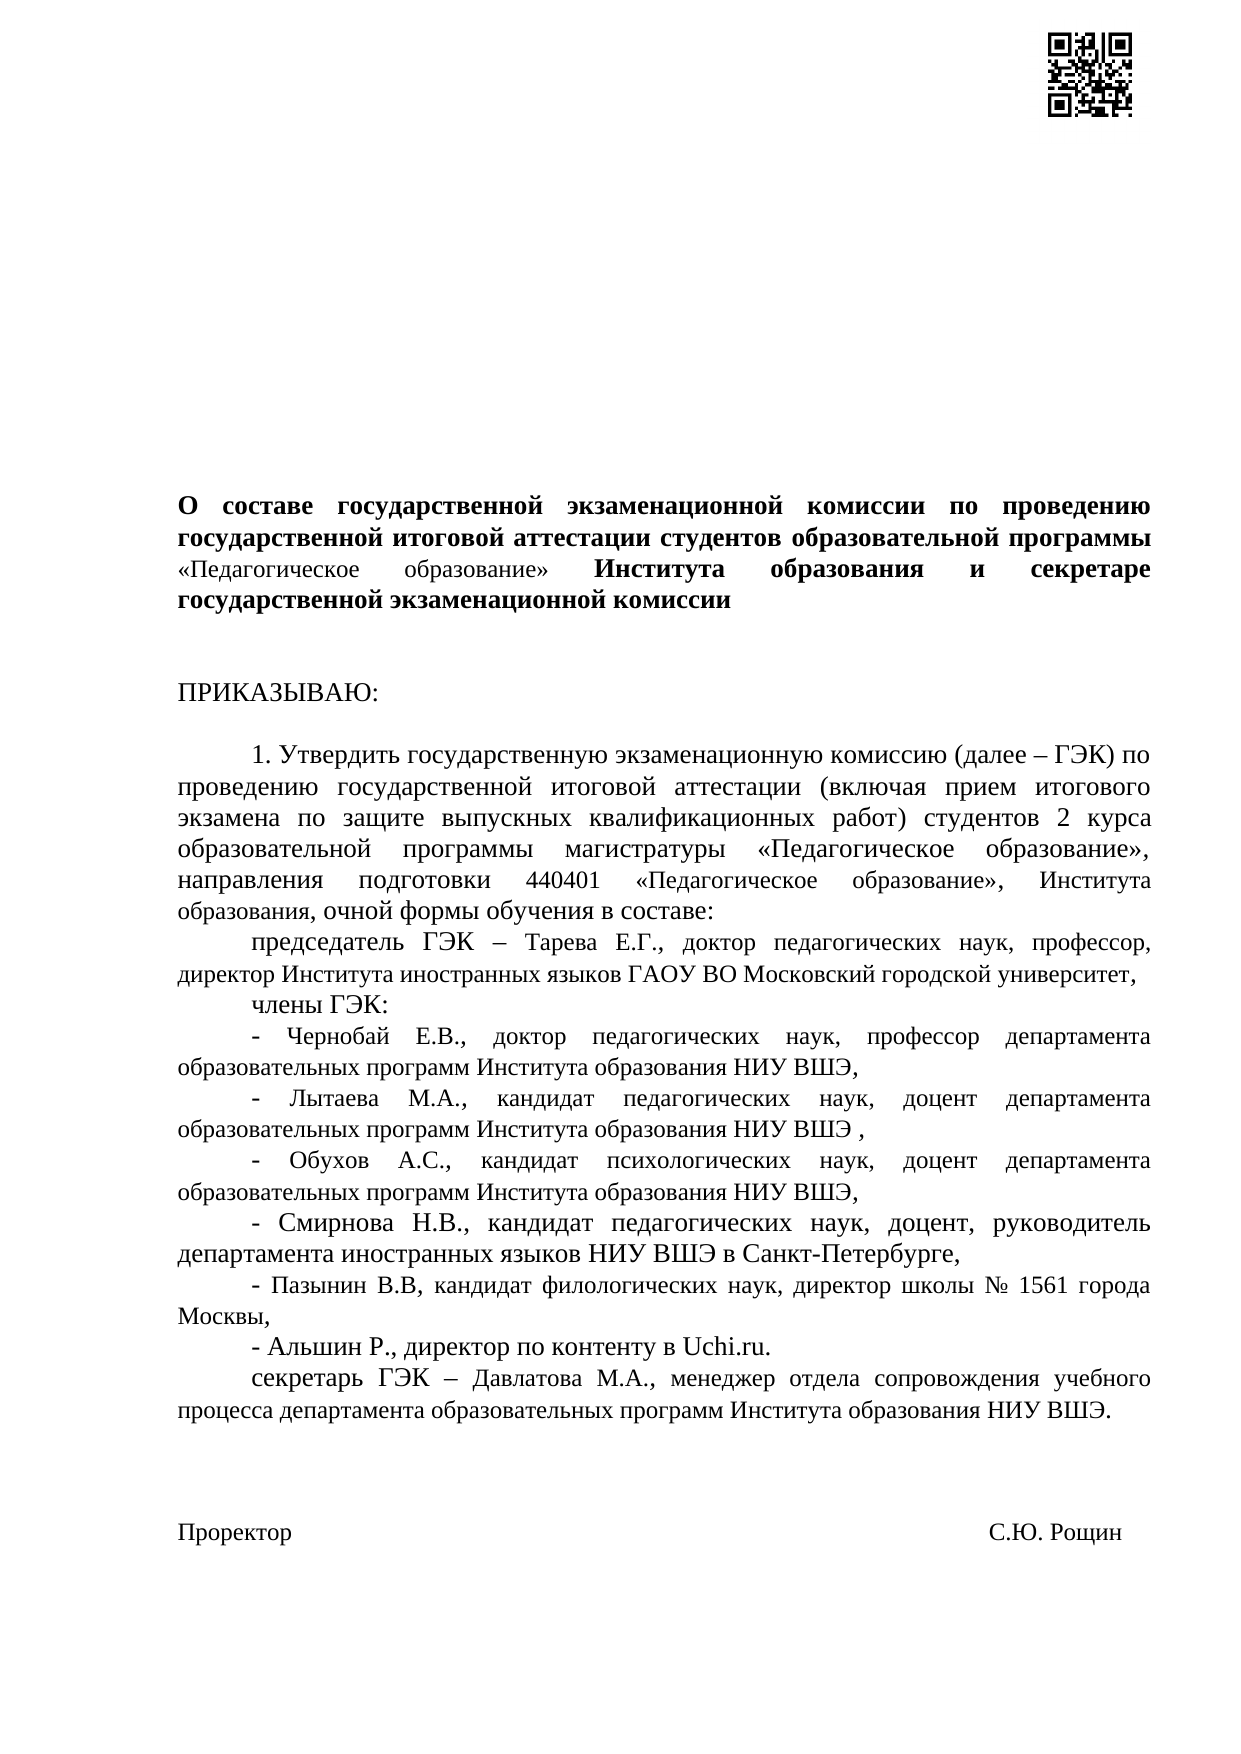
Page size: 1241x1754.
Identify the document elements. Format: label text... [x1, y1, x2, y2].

list - , , [177, 1019, 1152, 1081]
text - Альшин Р., директор по контенту в Uchi.ru. [177, 1330, 1152, 1362]
list - , , [177, 1143, 1152, 1206]
list - , , [177, 1081, 1152, 1143]
list 1. Утвердить государственную экзаменационную комиссию (далее – ГЭК) по проведению государственной итоговой аттестации (включая прием итогового экзамена по ) студентов курса образовательной программы «Педагогическое образование», направления подготовки, , формы обучения в составе: [177, 739, 1152, 926]
list члены ГЭК: [177, 988, 1152, 1019]
text ПРИКАЗЫВАЮ: [177, 676, 1152, 707]
list - Смирнова Н.В., кандидат педагогических наук, доцент, руководитель департамента иностранных языков НИУ ВШЭ в Санкт-Петербурге, [177, 1206, 1152, 1268]
picture [1027, 19, 1152, 144]
list секретарь ГЭК – , . [177, 1362, 1152, 1424]
text - , , [177, 1268, 1152, 1330]
list председатель ГЭК – , , [177, 926, 1152, 988]
text О составе государственной экзаменационной комиссии по проведению государственной итоговой аттестации студентов образовательной программы Института образования и секретаре государственной экзаменационной комиссии [177, 489, 1152, 614]
